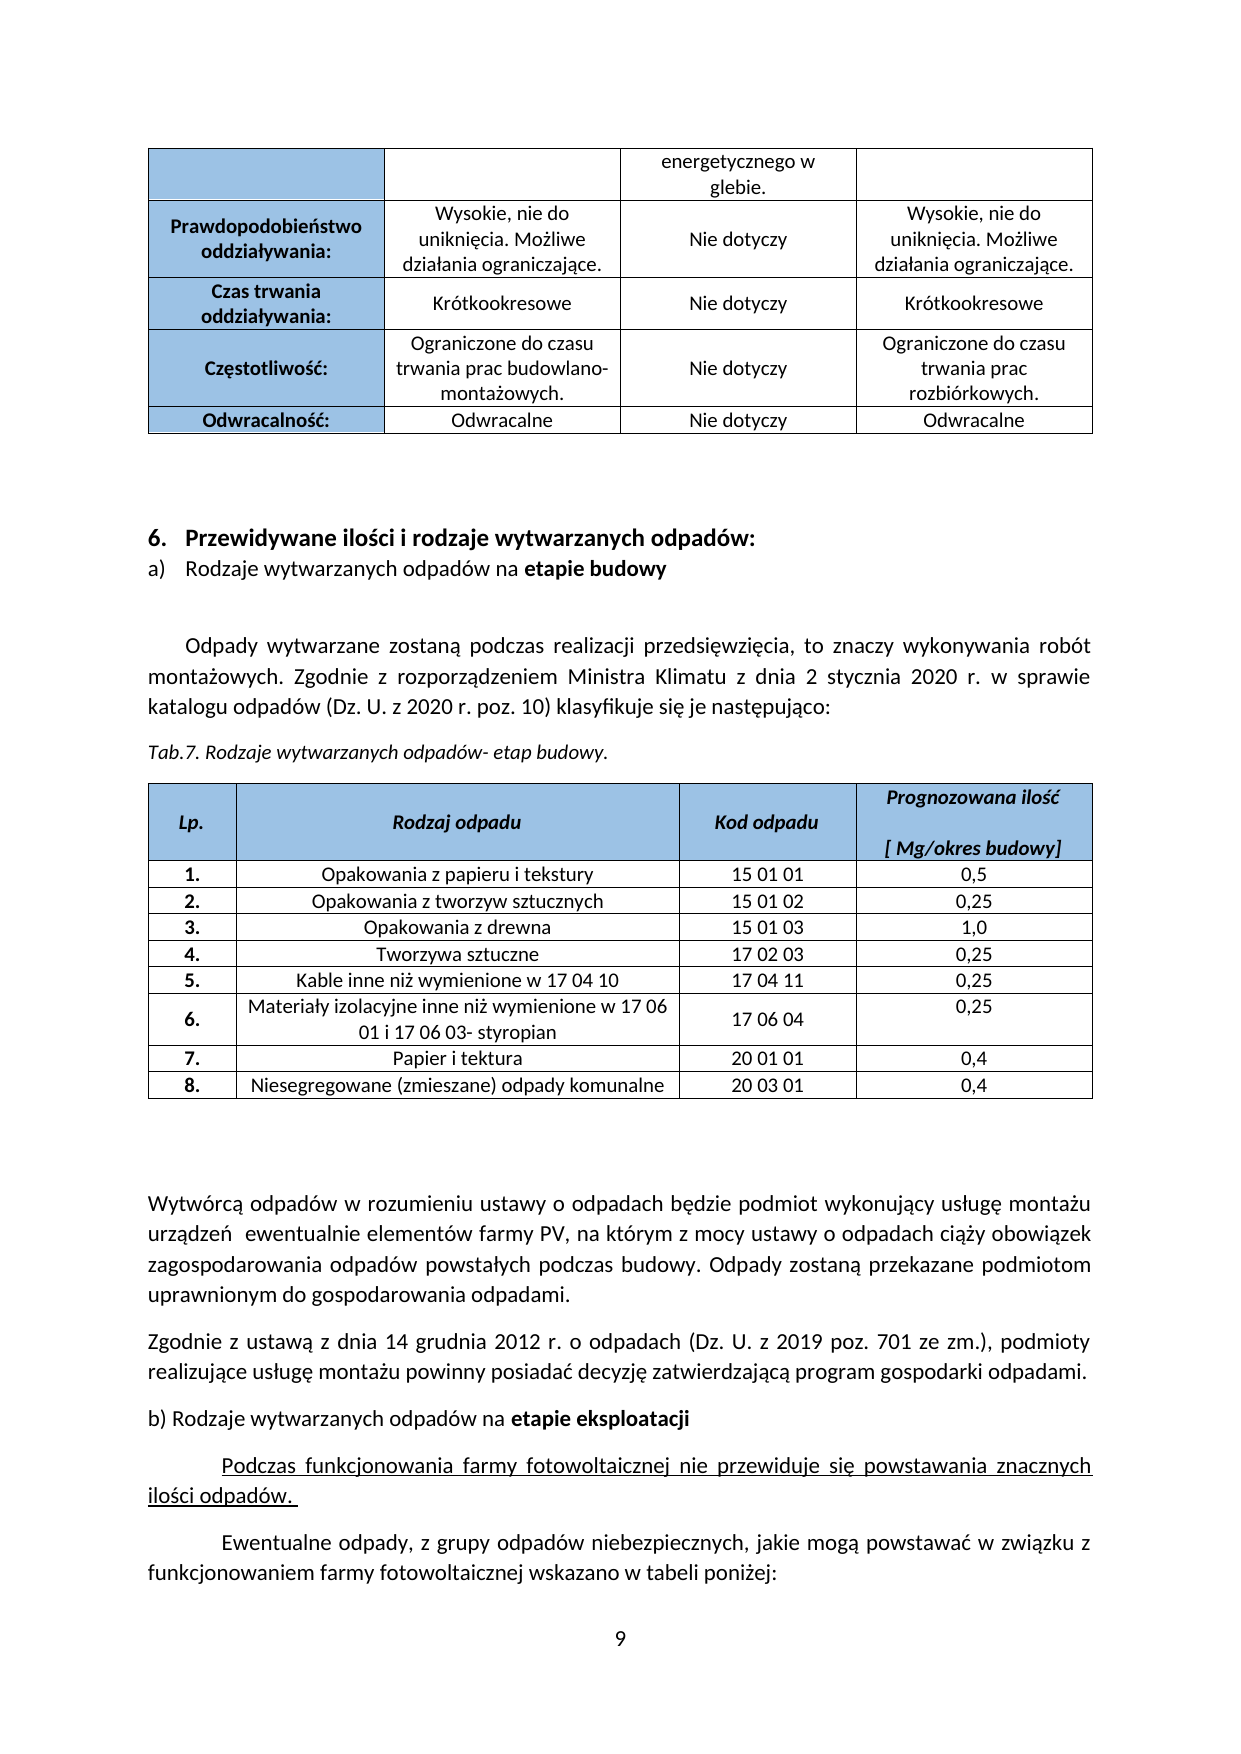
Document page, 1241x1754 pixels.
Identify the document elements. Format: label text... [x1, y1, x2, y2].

table_cell 17 06 04 [680, 994, 856, 1044]
table_cell Opakowania z tworzyw sztucznych [237, 888, 679, 913]
text Zgodnie z ustawą z dnia 14 grudnia 2012 r. o odpadach (Dz. U. z 2019 poz. 701 ze zm.), podmioty realizujące usługę montażu powinny posiadać decyzję zatwierdzającą program gospodarki odpadami. [148, 1327, 1092, 1385]
text b) Rodzaje wytwarzanych odpadów na etapie eksploatacji [148, 1404, 1092, 1432]
table_cell 17 02 03 [680, 941, 856, 966]
table_cell Papier i tektura [237, 1046, 679, 1071]
table_cell Odwracalne [385, 407, 620, 432]
table_cell 7. [149, 1046, 236, 1071]
table_cell Nie dotyczy [621, 201, 856, 277]
table_cell Odwracalność: [149, 407, 384, 432]
table_cell 20 03 01 [680, 1072, 856, 1097]
table_cell Odwracalne [857, 407, 1092, 432]
list Rodzaje wytwarzanych odpadów na etapie budowy [148, 554, 1092, 583]
table_cell 1,0 [857, 914, 1092, 940]
table_cell 4. [149, 941, 236, 966]
table_cell Nie dotyczy [621, 407, 856, 432]
table_header Prognozowana ilość [ Mg/okres budowy] [857, 784, 1092, 860]
table_cell 8. [149, 1072, 236, 1097]
table_cell Krótkookresowe [385, 278, 620, 329]
table_cell 5. [149, 967, 236, 993]
table_cell Materiały izolacyjne inne niż wymienione w 17 06 01 i 17 06 03- styropian [237, 994, 679, 1044]
table_cell Kable inne niż wymienione w 17 04 10 [237, 967, 679, 993]
table_cell Krótkookresowe [857, 278, 1092, 329]
table_cell Niesegregowane (zmieszane) odpady komunalne [237, 1072, 679, 1097]
list Przewidywane ilości i rodzaje wytwarzanych odpadów: [148, 522, 1092, 552]
table_cell Wysokie, nie do uniknięcia. Możliwe działania ograniczające. [857, 201, 1092, 277]
table_cell 3. [149, 914, 236, 940]
table_cell 0,4 [857, 1072, 1092, 1097]
table_cell Ograniczone do czasu trwania prac rozbiórkowych. [857, 330, 1092, 406]
table_cell 0,5 [857, 861, 1092, 887]
table_cell Prawdopodobieństwo oddziaływania: [149, 201, 384, 277]
table_cell 0,25 [857, 888, 1092, 913]
table_cell 20 01 01 [680, 1046, 856, 1071]
table_cell 2. [149, 888, 236, 913]
table_cell Ograniczone do czasu trwania prac budowlano-montażowych. [385, 330, 620, 406]
table_cell 15 01 01 [680, 861, 856, 887]
table_cell Częstotliwość: [149, 330, 384, 406]
text Wytwórcą odpadów w rozumieniu ustawy o odpadach będzie podmiot wykonujący usługę montażu urządzeń ewentualnie elementów farmy PV, na którym z mocy ustawy o odpadach ciąży obowiązek zagospodarowania odpadów powstałych podczas budowy. Odpady zostaną przekazane podmiotom uprawnionym do gospodarowania odpadami. [148, 1189, 1092, 1308]
table_cell Opakowania z drewna [237, 914, 679, 940]
table_cell Czas trwania oddziaływania: [149, 278, 384, 329]
table_header Rodzaj odpadu [237, 784, 679, 860]
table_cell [149, 149, 384, 199]
table_cell Nie dotyczy [621, 278, 856, 329]
text Odpady wytwarzane zostaną podczas realizacji przedsięwzięcia, to znaczy wykonywania robót montażowych. Zgodnie z rozporządzeniem Ministra Klimatu z dnia 2 stycznia 2020 r. w sprawie katalogu odpadów (Dz. U. z 2020 r. poz. 10) klasyfikuje się je następująco: [148, 632, 1092, 720]
table_header Lp. [149, 784, 236, 860]
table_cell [385, 149, 620, 199]
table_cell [621, 149, 856, 199]
table_header Kod odpadu [680, 784, 856, 860]
table_cell Tworzywa sztuczne [237, 941, 679, 966]
table_cell 1. [149, 861, 236, 887]
text Podczas funkcjonowania farmy fotowoltaicznej nie przewiduje się powstawania znacznych ilości odpadów. [148, 1451, 1092, 1509]
table_cell 0,25 [857, 941, 1092, 966]
table_cell Nie dotyczy [621, 330, 856, 406]
text Tab.7. Rodzaje wytwarzanych odpadów- etap budowy. [148, 739, 1092, 764]
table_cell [857, 149, 1092, 199]
table_cell Wysokie, nie do uniknięcia. Możliwe działania ograniczające. [385, 201, 620, 277]
text Ewentualne odpady, z grupy odpadów niebezpiecznych, jakie mogą powstawać w związku z funkcjonowaniem farmy fotowoltaicznej wskazano w tabeli poniżej: [148, 1528, 1092, 1586]
table_cell Opakowania z papieru i tekstury [237, 861, 679, 887]
table_cell 0,25 [857, 967, 1092, 993]
table_cell 0,4 [857, 1046, 1092, 1071]
table_cell 17 04 11 [680, 967, 856, 993]
table_cell 15 01 02 [680, 888, 856, 913]
table_cell 15 01 03 [680, 914, 856, 940]
table_cell 6. [149, 994, 236, 1044]
table_cell 0,25 [857, 994, 1092, 1044]
